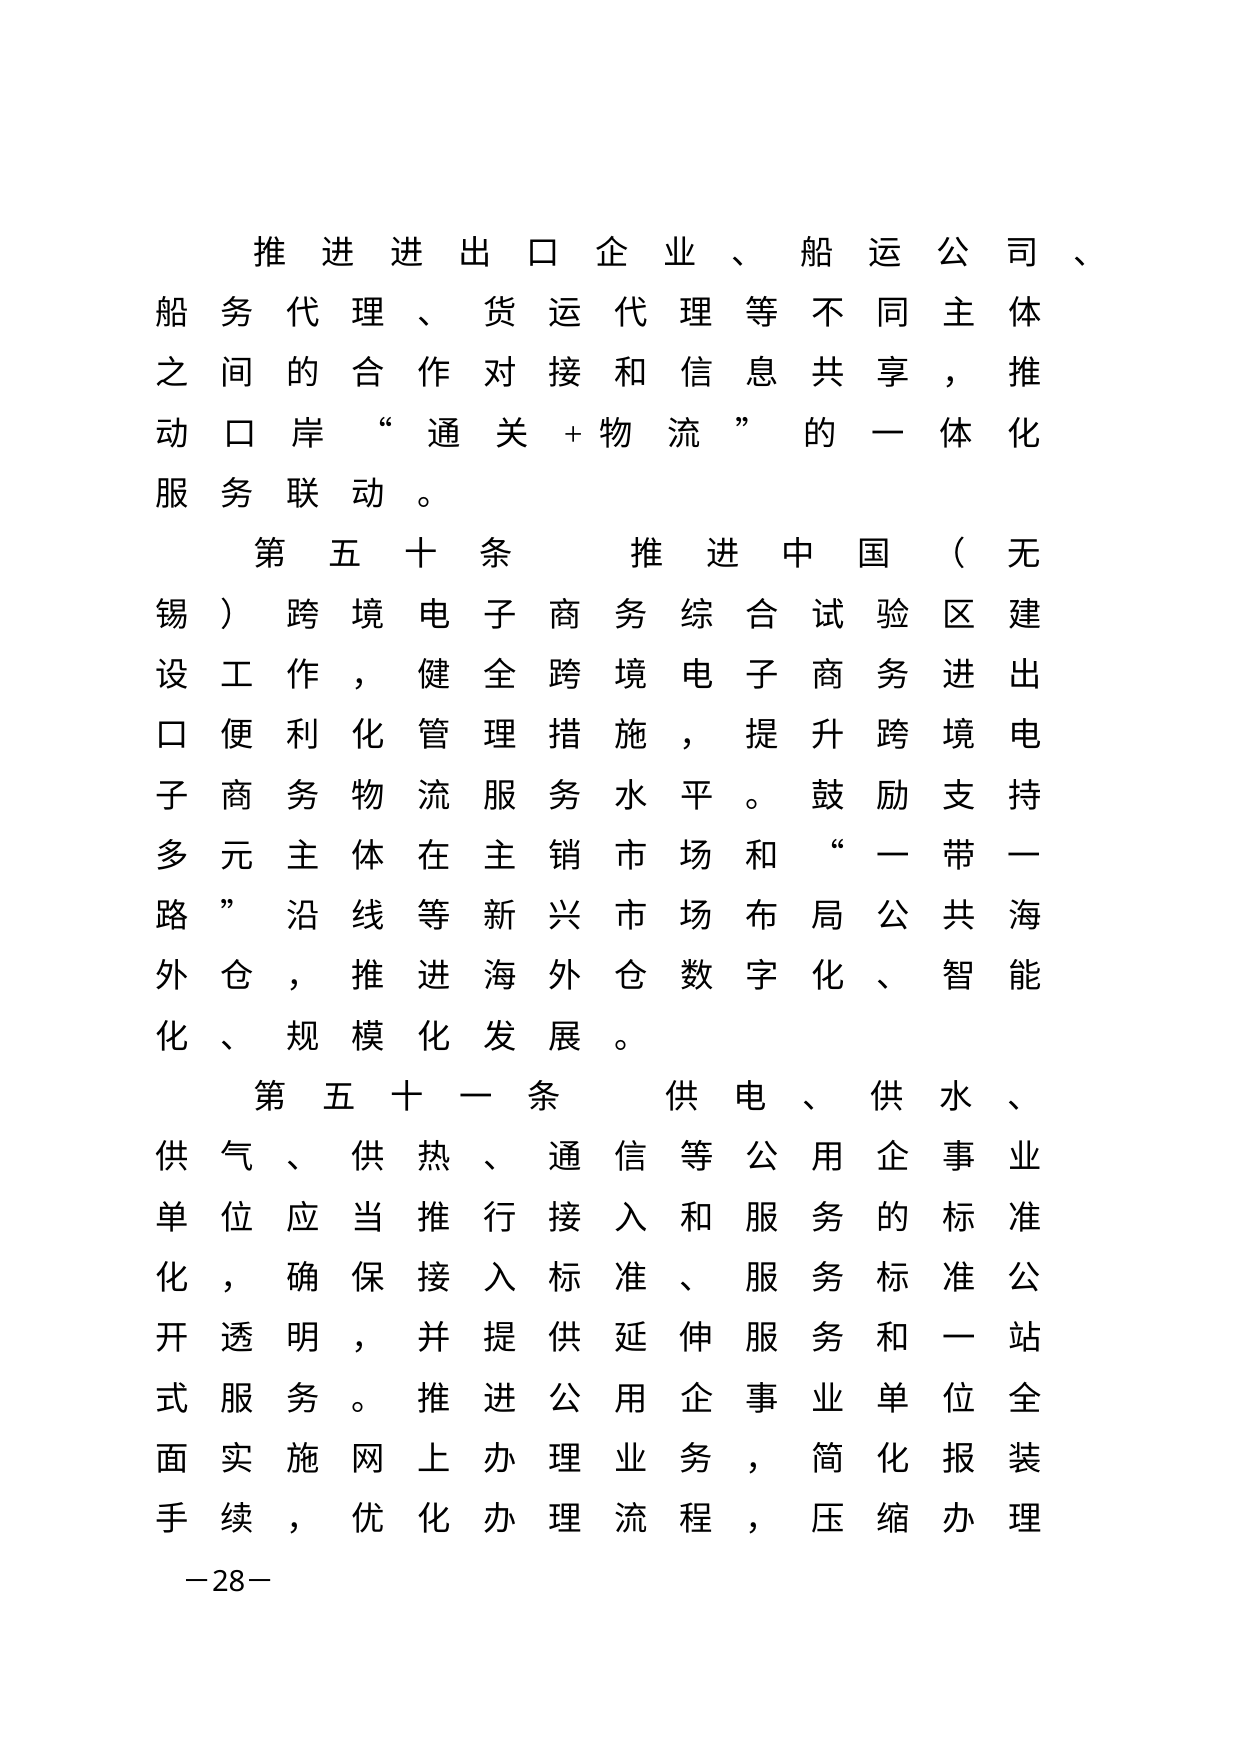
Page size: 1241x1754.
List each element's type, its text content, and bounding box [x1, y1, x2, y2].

text 推进进出口企业、船运公司、船务代理、货运代理等不同主体之间的合作对接和信息共享，推动口岸“通关+物流”的一体化服务联动。 [155, 219, 1073, 521]
text 第五十一条 供电、供水、供气、供热、通信等公用企事业单位应当推行接入和服务的标准化，确保接入标准、服务标准公开透明，并提供延伸服务和一站式服务。推进公用企事业单位全面实施网上办理业务，简化报装手续，优化办理流程，压缩办理时限。鼓励公用企事业单位为市场主体提供全程代办服务。 [155, 1064, 1073, 1546]
text 第五十条 推进中国（无锡）跨境电子商务综合试验区建设工作，健全跨境电子商务进出口便利化管理措施，提升跨境电子商务物流服务水平。鼓励支持多元主体在主销市场和“一带一路”沿线等新兴市场布局公共海外仓，推进海外仓数字化、智能化、规模化发展。 [155, 521, 1073, 1064]
